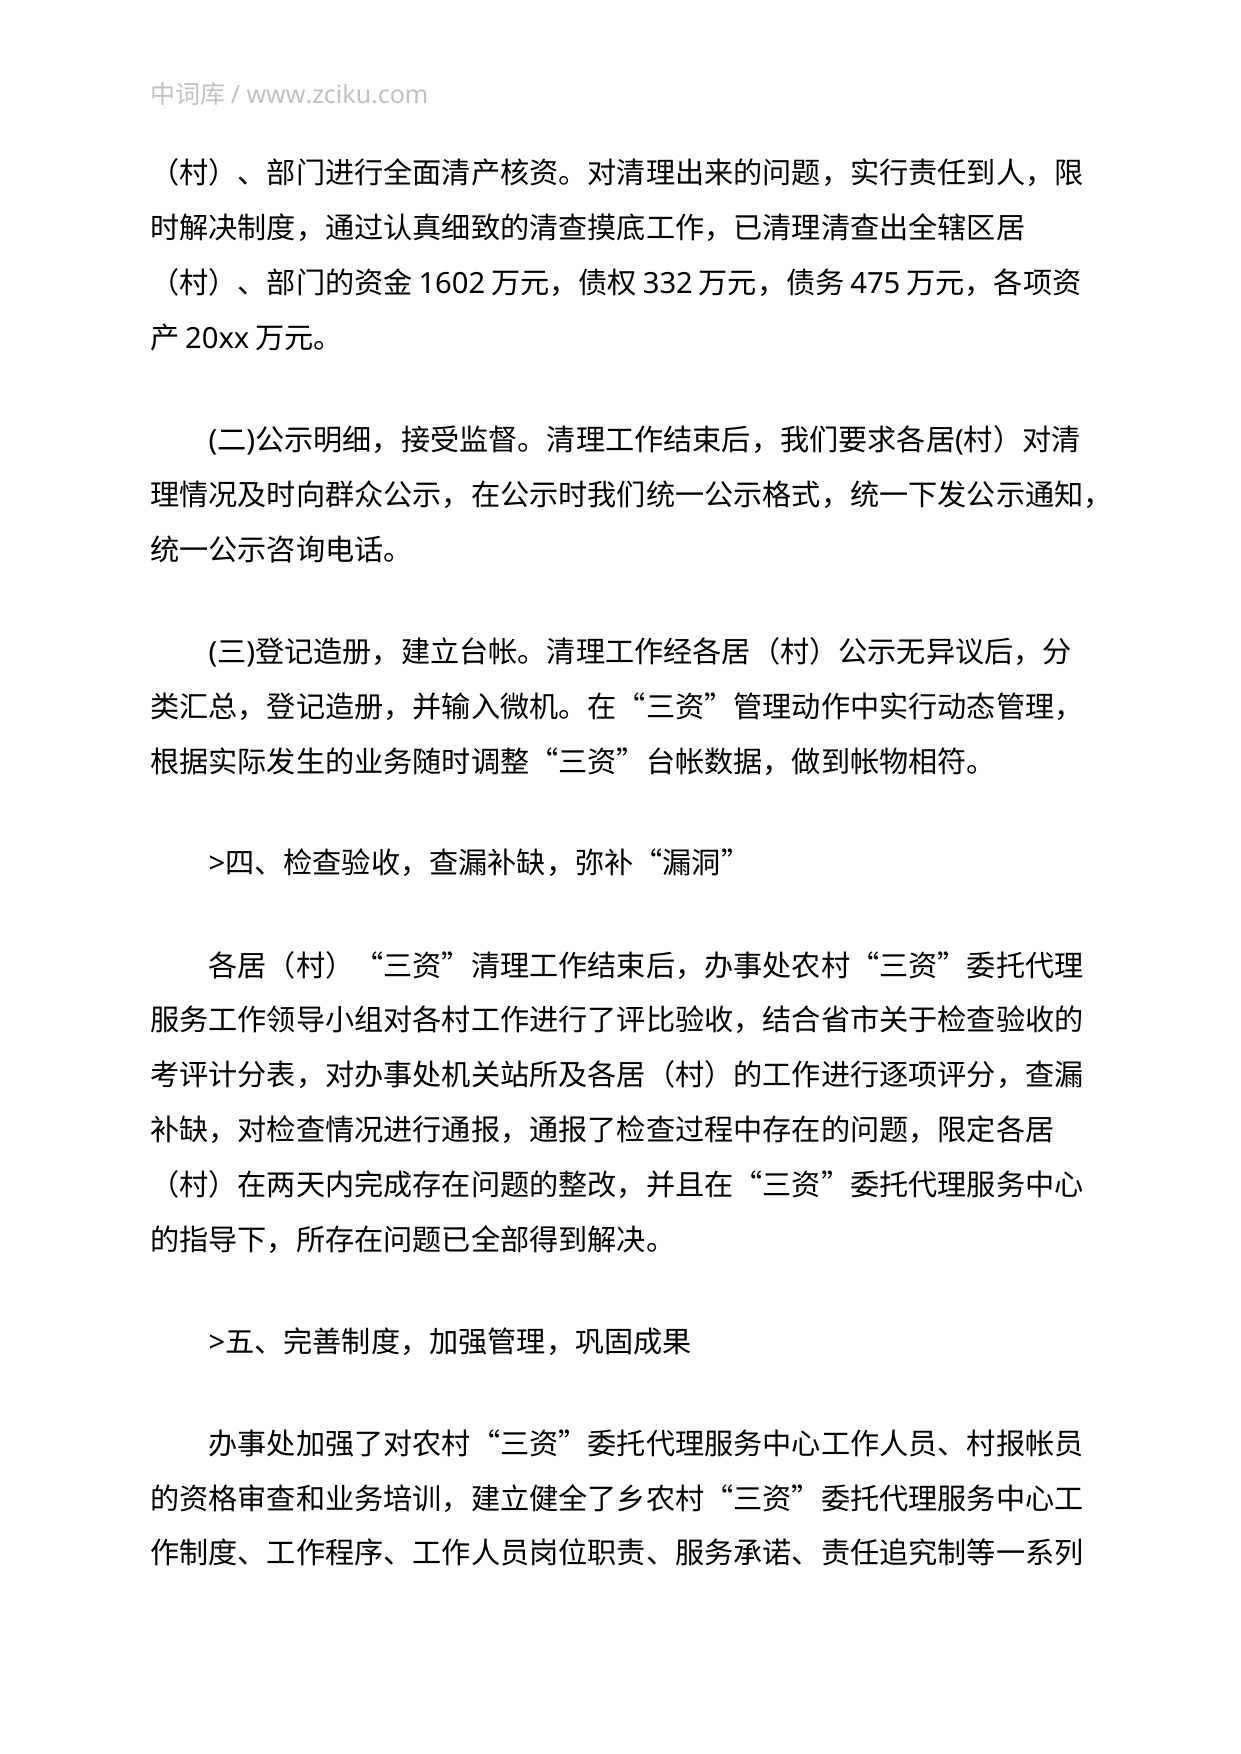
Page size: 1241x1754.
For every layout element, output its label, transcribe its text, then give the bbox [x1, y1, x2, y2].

text (二)公示明细，接受监督。清理工作结束后，我们要求各居(村）对清理情况及时向群众公示，在公示时我们统一公示格式，统一下发公示通知，统一公示咨询电话。 [150, 417, 1090, 569]
text >五、完善制度，加强管理，巩固成果 [150, 1318, 1090, 1361]
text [150, 1420, 1090, 1572]
text (三)登记造册，建立台帐。清理工作经各居（村）公示无异议后，分类汇总，登记造册，并输入微机。在“三资”管理动作中实行动态管理，根据实际发生的业务随时调整“三资”台帐数据，做到帐物相符。 [150, 628, 1090, 781]
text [150, 150, 1090, 357]
text >四、检查验收，查漏补缺，弥补“漏洞” [150, 840, 1090, 882]
text 各居（村）“三资”清理工作结束后，办事处农村“三资”委托代理服务工作领导小组对各村工作进行了评比验收，结合省市关于检查验收的考评计分表，对办事处机关站所及各居（村）的工作进行逐项评分，查漏补缺，对检查情况进行通报，通报了检查过程中存在的问题，限定各居（村）在两天内完成存在问题的整改，并且在“三资”委托代理服务中心的指导下，所存在问题已全部得到解决。 [150, 942, 1090, 1259]
